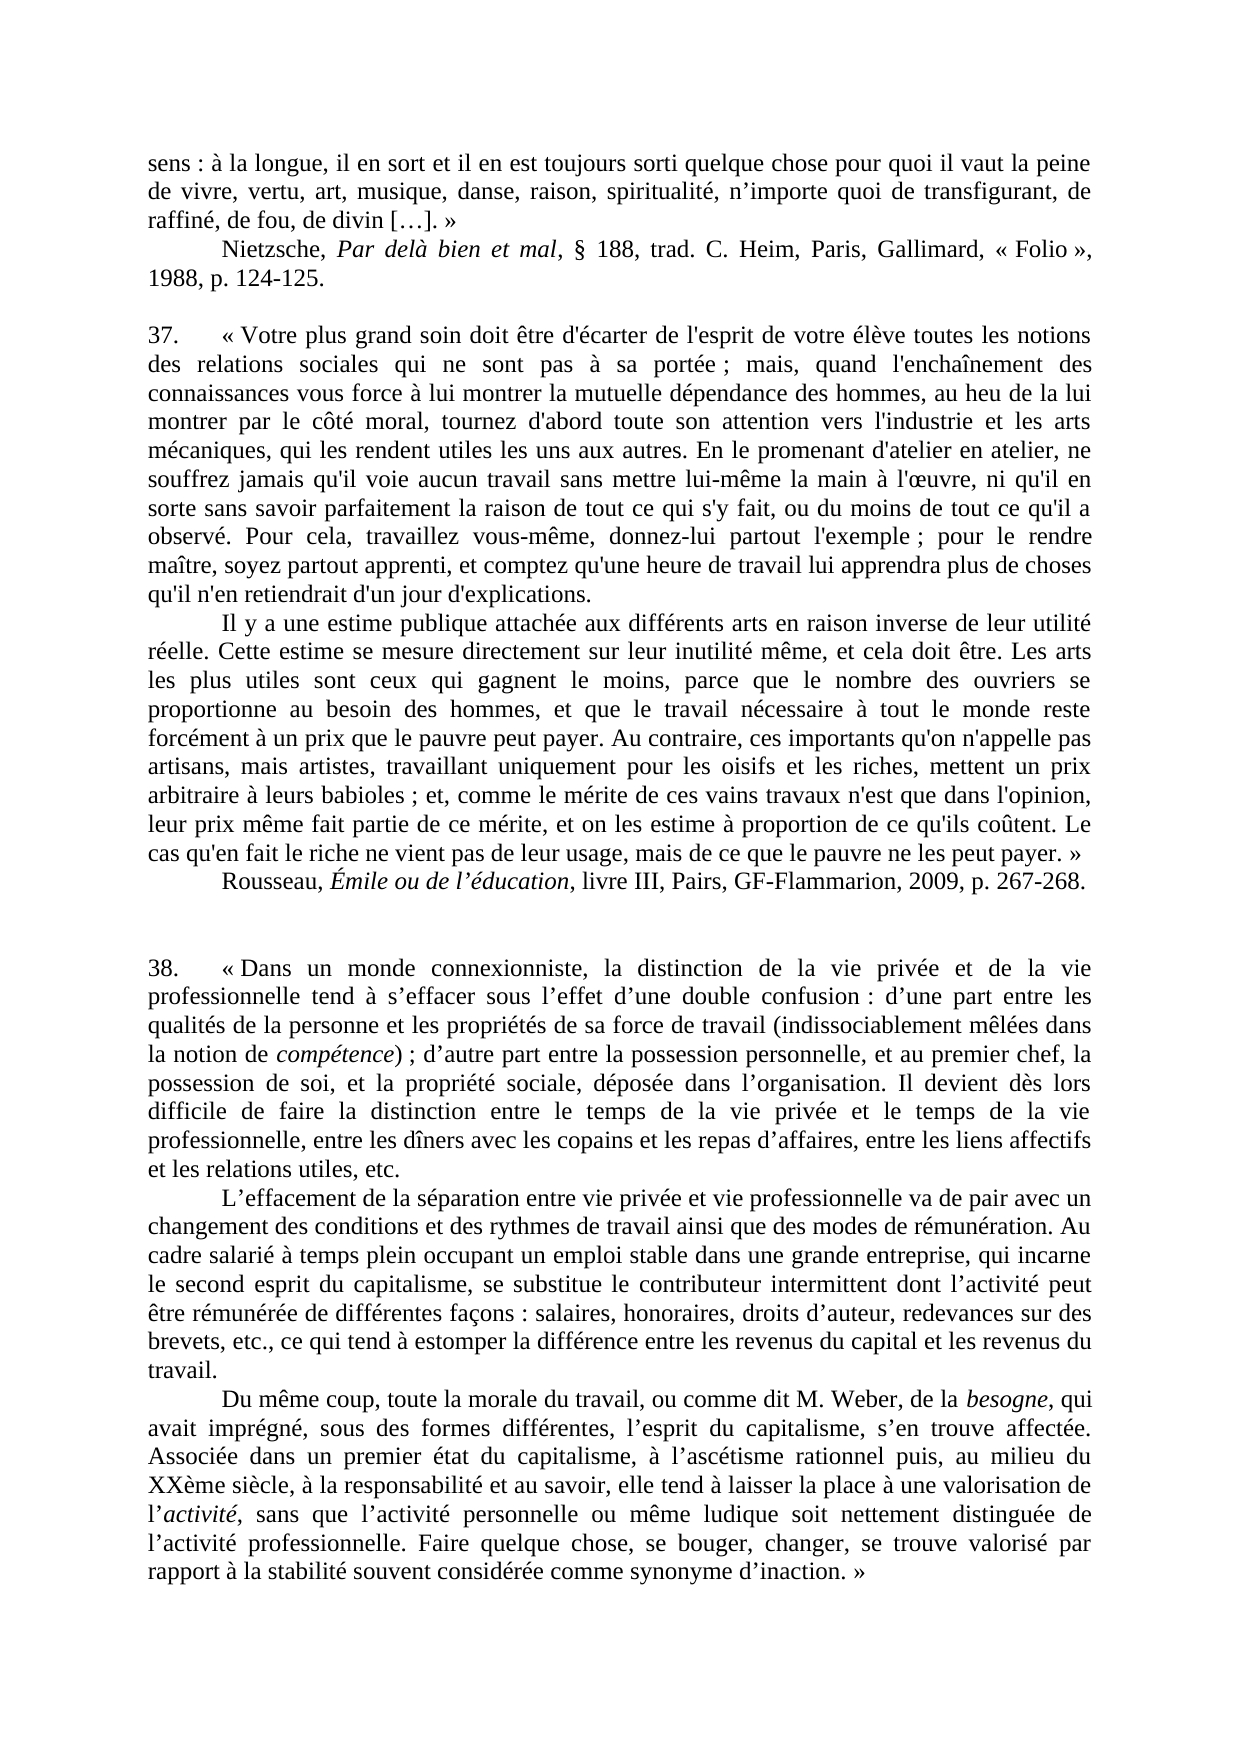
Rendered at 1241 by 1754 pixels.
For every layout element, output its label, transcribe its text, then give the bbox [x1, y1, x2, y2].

text L’effacement de la séparation entre vie privée et vie professionnelle va de pair avec un changement des conditions et des rythmes de travail ainsi que des modes de rémunération. Au cadre salarié à temps plein occupant un emploi stable dans une grande entreprise, qui incarne le second esprit du capitalisme, se substitue le contributeur intermittent dont l’activité peut être rémunérée de différentes façons : salaires, honoraires, droits d’auteur, redevances sur des brevets, etc., ce qui tend à estomper la différence entre les revenus du capital et les revenus du travail. [148, 1183, 1092, 1384]
text 38. « Dans un monde connexionniste, la distinction de la vie privée et de la vie professionnelle tend à s’effacer sous l’effet d’une double confusion : d’une part entre les qualités de la personne et les propriétés de sa force de travail (indissociablement mêlées dans la notion de compétence) ; d’autre part entre la possession personnelle, et au premier chef, la possession de soi, et la propriété sociale, déposée dans l’organisation. Il devient dès lors difficile de faire la distinction entre le temps de la vie privée et le temps de la vie professionnelle, entre les dîners avec les copains et les repas d’affaires, entre les liens affectifs et les relations utiles, etc. [148, 953, 1092, 1183]
text Nietzsche, Par delà bien et mal, § 188, trad. C. Heim, Paris, Gallimard, « Folio », 1988, p. 124-125. [148, 234, 1092, 291]
text Rousseau, Émile ou de l’éducation, livre III, Pairs, GF-Flammarion, 2009, p. 267-268. [148, 866, 1092, 895]
text 37. « Votre plus grand soin doit être d'écarter de l'esprit de votre élève toutes les notions des relations sociales qui ne sont pas à sa portée ; mais, quand l'enchaînement des connaissances vous force à lui montrer la mutuelle dépendance des hommes, au heu de la lui montrer par le côté moral, tournez d'abord toute son attention vers l'industrie et les arts mécaniques, qui les rendent utiles les uns aux autres. En le promenant d'atelier en atelier, ne souffrez jamais qu'il voie aucun travail sans mettre lui-même la main à l'œuvre, ni qu'il en sorte sans savoir parfaitement la raison de tout ce qui s'y fait, ou du moins de tout ce qu'il a observé. Pour cela, travaillez vous-même, donnez-lui partout l'exemple ; pour le rendre maître, soyez partout apprenti, et comptez qu'une heure de travail lui apprendra plus de choses qu'il n'en retiendrait d'un jour d'explications. [148, 320, 1092, 608]
text Du même coup, toute la morale du travail, ou comme dit M. Weber, de la besogne, qui avait imprégné, sous des formes différentes, l’esprit du capitalisme, s’en trouve affectée. Associée dans un premier état du capitalisme, à l’ascétisme rationnel puis, au milieu du XXème siècle, à la responsabilité et au savoir, elle tend à laisser la place à une valorisation de l’activité, sans que l’activité personnelle ou même ludique soit nettement distinguée de l’activité professionnelle. Faire quelque chose, se bouger, changer, se trouve valorisé par rapport à la stabilité souvent considérée comme synonyme d’inaction. » [148, 1384, 1092, 1585]
text Il y a une estime publique attachée aux différents arts en raison inverse de leur utilité réelle. Cette estime se mesure directement sur leur inutilité même, et cela doit être. Les arts les plus utiles sont ceux qui gagnent le moins, parce que le nombre des ouvriers se proportionne au besoin des hommes, et que le travail nécessaire à tout le monde reste forcément à un prix que le pauvre peut payer. Au contraire, ces importants qu'on n'appelle pas artisans, mais artistes, travaillant uniquement pour les oisifs et les riches, mettent un prix arbitraire à leurs babioles ; et, comme le mérite de ces vains travaux n'est que dans l'opinion, leur prix même fait partie de ce mérite, et on les estime à proportion de ce qu'ils coûtent. Le cas qu'en fait le riche ne vient pas de leur usage, mais de ce que le pauvre ne les peut payer. » [148, 608, 1092, 866]
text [148, 148, 1092, 234]
